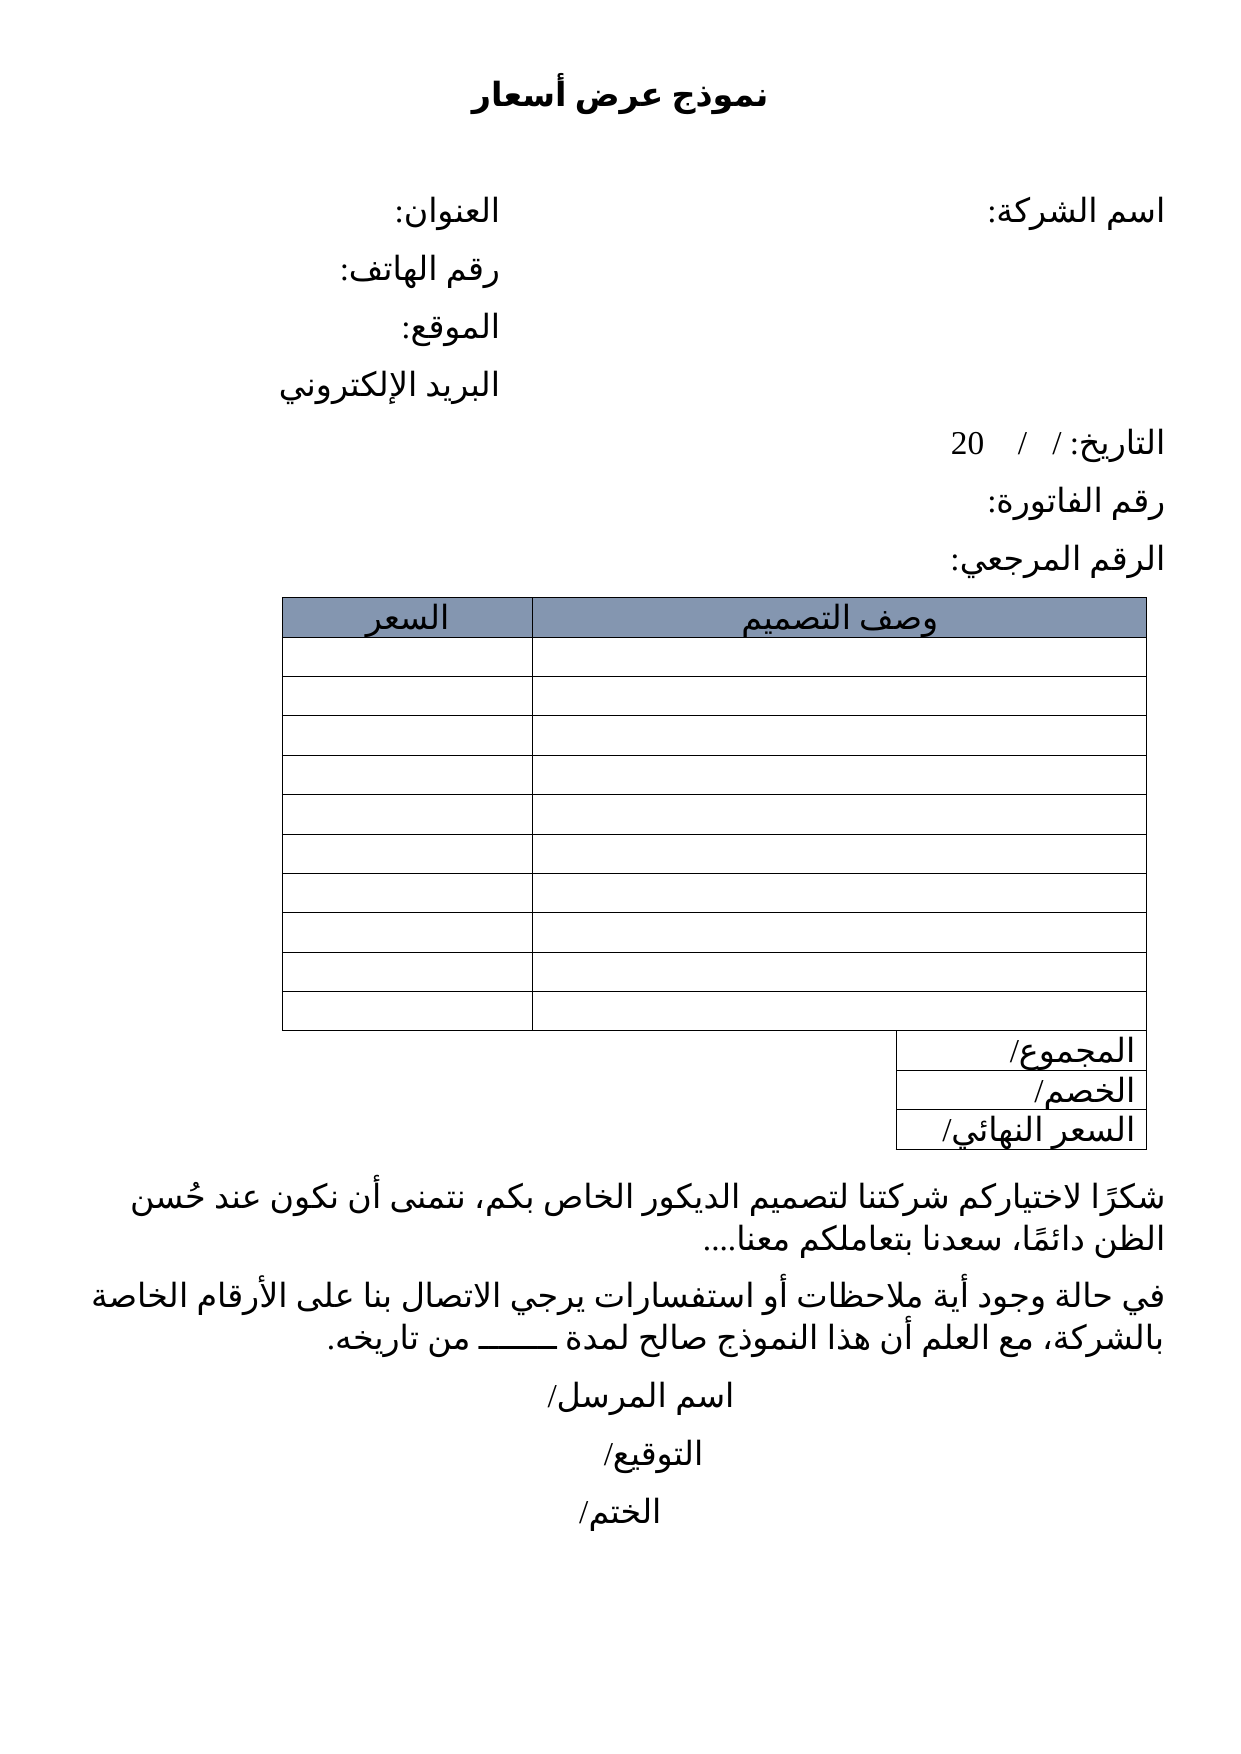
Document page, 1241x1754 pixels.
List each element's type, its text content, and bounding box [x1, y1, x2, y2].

table_cell السعر النهائي/ [897, 1110, 1146, 1148]
table_cell [283, 953, 532, 991]
text نموذج عرض أسعار [75, 75, 1165, 113]
text اسم الشركة: العنوان: [75, 191, 1165, 229]
text البريد الإلكتروني [75, 365, 1165, 403]
table_cell [533, 795, 1146, 833]
table_cell [533, 716, 1146, 755]
table_header وصف التصميم [533, 598, 1146, 637]
text الموقع: [75, 307, 1165, 345]
table_cell [533, 835, 1146, 873]
table_cell [533, 992, 1146, 1030]
table_cell [533, 913, 1146, 952]
text الختم/ [75, 1492, 1165, 1531]
table_cell [283, 716, 532, 755]
table_cell [283, 677, 532, 715]
table_cell [533, 677, 1146, 715]
text في حالة وجود أية ملاحظات أو استفسارات يرجي الاتصال بنا على الأرقام الخاصة بالشركة، مع العلم أن هذا النموذج صالح لمدة ــــــــ من تاريخه. [75, 1277, 1165, 1356]
table_cell [283, 835, 532, 873]
text اسم المرسل/ [75, 1376, 1165, 1414]
table_cell [283, 992, 532, 1030]
table_cell [283, 913, 532, 952]
table_cell [283, 795, 532, 833]
table_cell [533, 953, 1146, 991]
text التوقيع/ [75, 1434, 1165, 1472]
text التاريخ: / / 20 [75, 423, 1165, 461]
table_header السعر [283, 598, 532, 637]
table_cell المجموع/ [897, 1031, 1146, 1070]
text شكرًا لاختياركم شركتنا لتصميم الديكور الخاص بكم، نتمنى أن نكون عند حُسن الظن دائمًا، سعدنا بتعاملكم معنا.... [75, 1177, 1165, 1257]
table_cell الخصم/ [897, 1071, 1146, 1109]
table_cell [283, 874, 532, 912]
table_cell [533, 756, 1146, 794]
text رقم الفاتورة: [75, 481, 1165, 519]
table_cell [283, 638, 532, 676]
text رقم الهاتف: [75, 249, 1165, 287]
text الرقم المرجعي: [75, 539, 1165, 577]
table_cell [283, 756, 532, 794]
table_cell [533, 874, 1146, 912]
table_cell [533, 638, 1146, 676]
